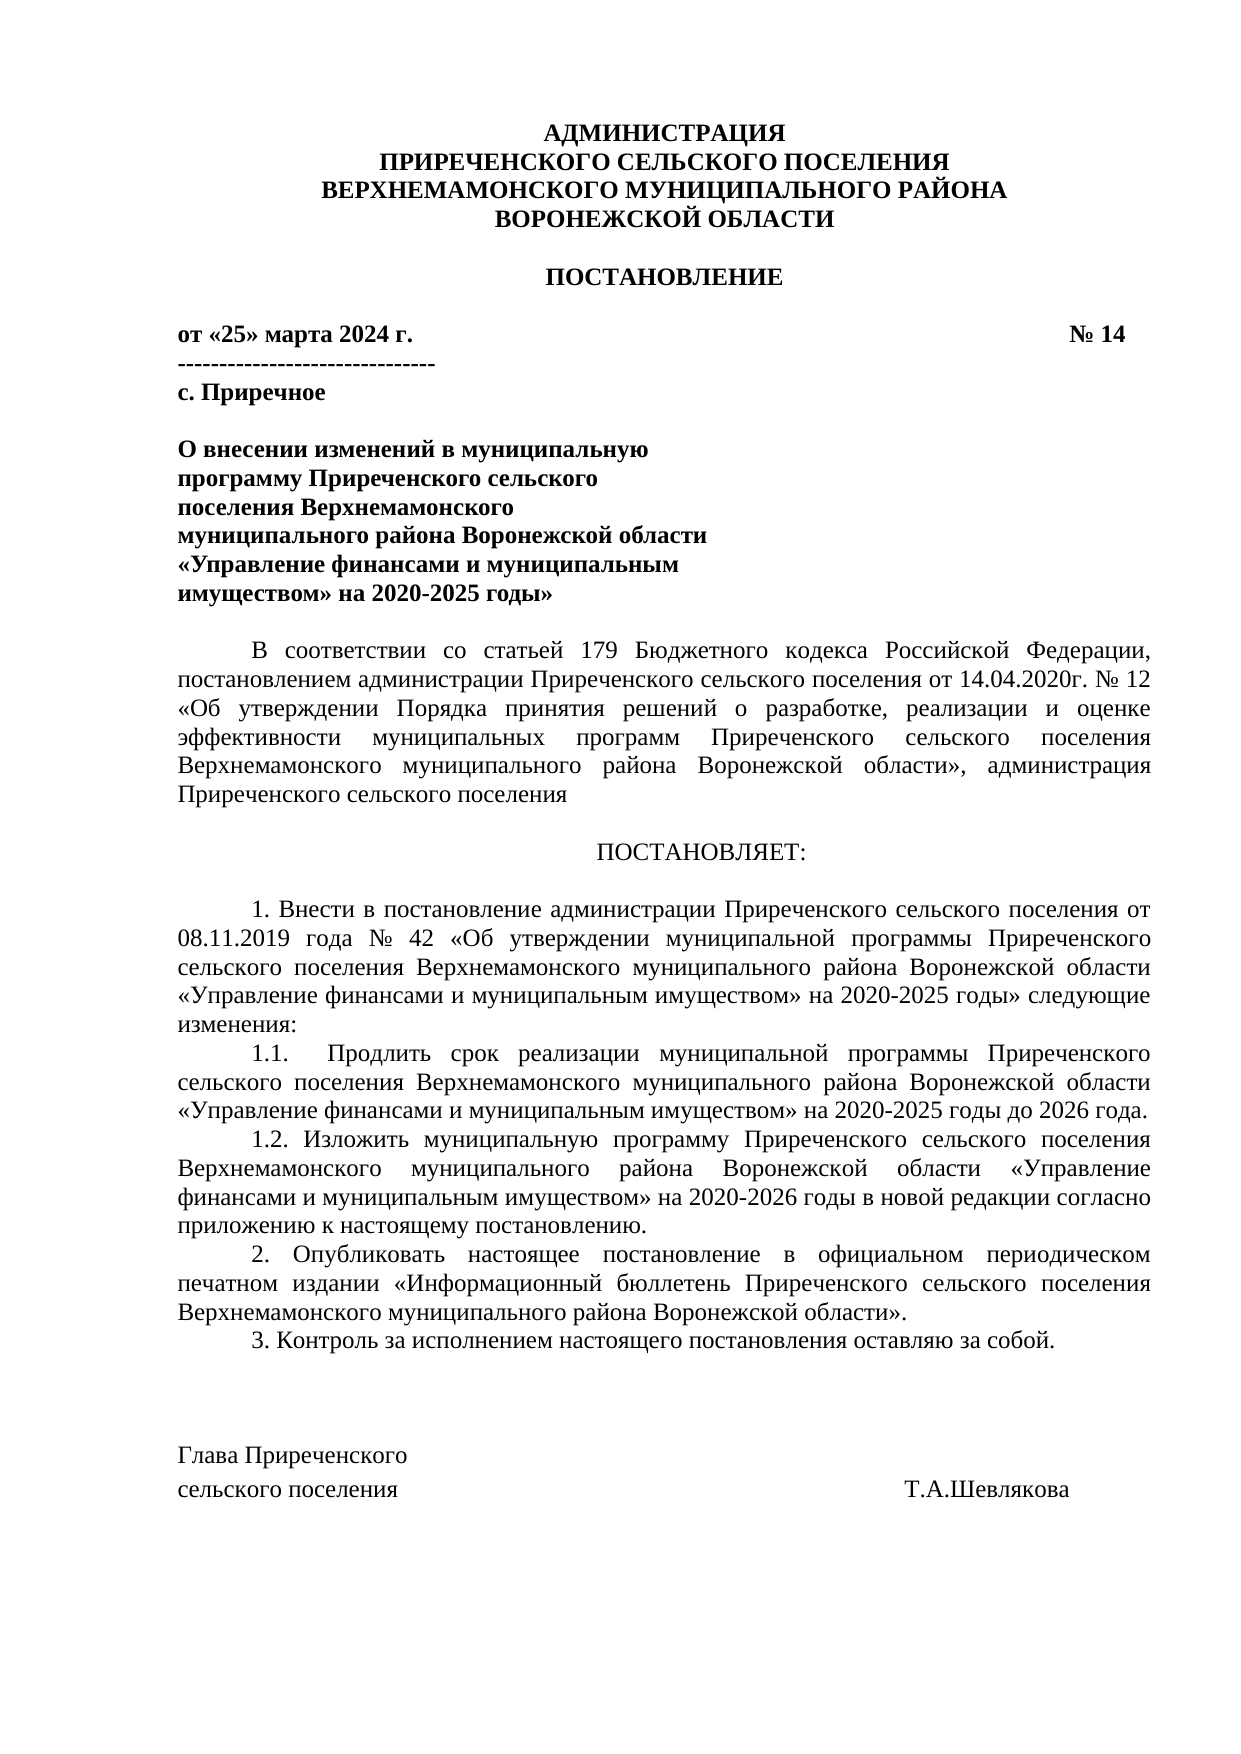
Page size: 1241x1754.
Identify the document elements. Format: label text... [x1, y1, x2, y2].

text 2. Опубликовать настоящее постановление в официальном периодическом печатном издании «Информационный бюллетень Приреченского сельского поселения Верхнемамонского муниципального района Воронежской области». [177, 1239, 1152, 1326]
text В соответствии со статьей 179 Бюджетного кодекса Российской Федерации, постановлением администрации Приреченского сельского поселения от 14.04.2020г. № 12 «Об утверждении Порядка принятия решений о разработке, реализации и оценке эффективности муниципальных программ Приреченского сельского поселения Верхнемамонского муниципального района Воронежской области», администрация Приреченского сельского поселения [177, 636, 1152, 808]
text ВЕРХНЕМАМОНСКОГО МУНИЦИПАЛЬНОГО РАЙОНА [177, 176, 1152, 204]
text АДМИНИСТРАЦИЯ [177, 118, 1152, 147]
text сельского поселения Т.А.Шевлякова [177, 1474, 1152, 1502]
text 1.2. Изложить муниципальную программу Приреченского сельского поселения Верхнемамонского муниципального района Воронежской области «Управление финансами и муниципальным имуществом» на 2020-2026 годы в новой редакции согласно приложению к настоящему постановлению. [177, 1124, 1152, 1239]
text от «25» марта 2024 г. № 14 [177, 319, 1152, 348]
text ПОСТАНОВЛЯЕТ: [177, 837, 1152, 866]
text ПОСТАНОВЛЕНИЕ [177, 262, 1152, 291]
text ПРИРЕЧЕНСКОГО СЕЛЬСКОГО ПОСЕЛЕНИЯ [177, 147, 1152, 176]
text с. Приречное [177, 377, 1152, 406]
text О внесении изменений в муниципальную программу Приреченского сельского поселения Верхнемамонского муниципального района Воронежской области «Управление финансами и муниципальным имуществом» на 2020-2025 годы» [177, 434, 709, 607]
text ВОРОНЕЖСКОЙ ОБЛАСТИ [177, 204, 1152, 233]
text 1. Внести в постановление администрации Приреченского сельского поселения от 08.11.2019 года № 42 «Об утверждении муниципальной программы Приреченского сельского поселения Верхнемамонского муниципального района Воронежской области «Управление финансами и муниципальным имуществом» на 2020-2025 годы» следующие изменения: [177, 894, 1152, 1038]
text Глава Приреченского [177, 1441, 1152, 1469]
text 1.1. Продлить срок реализации муниципальной программы Приреченского сельского поселения Верхнемамонского муниципального района Воронежской области «Управление финансами и муниципальным имуществом» на 2020-2025 годы до 2026 года. [177, 1038, 1152, 1124]
text ------------------------------- [177, 348, 1152, 377]
text 3. Контроль за исполнением настоящего постановления оставляю за собой. [177, 1326, 1152, 1354]
